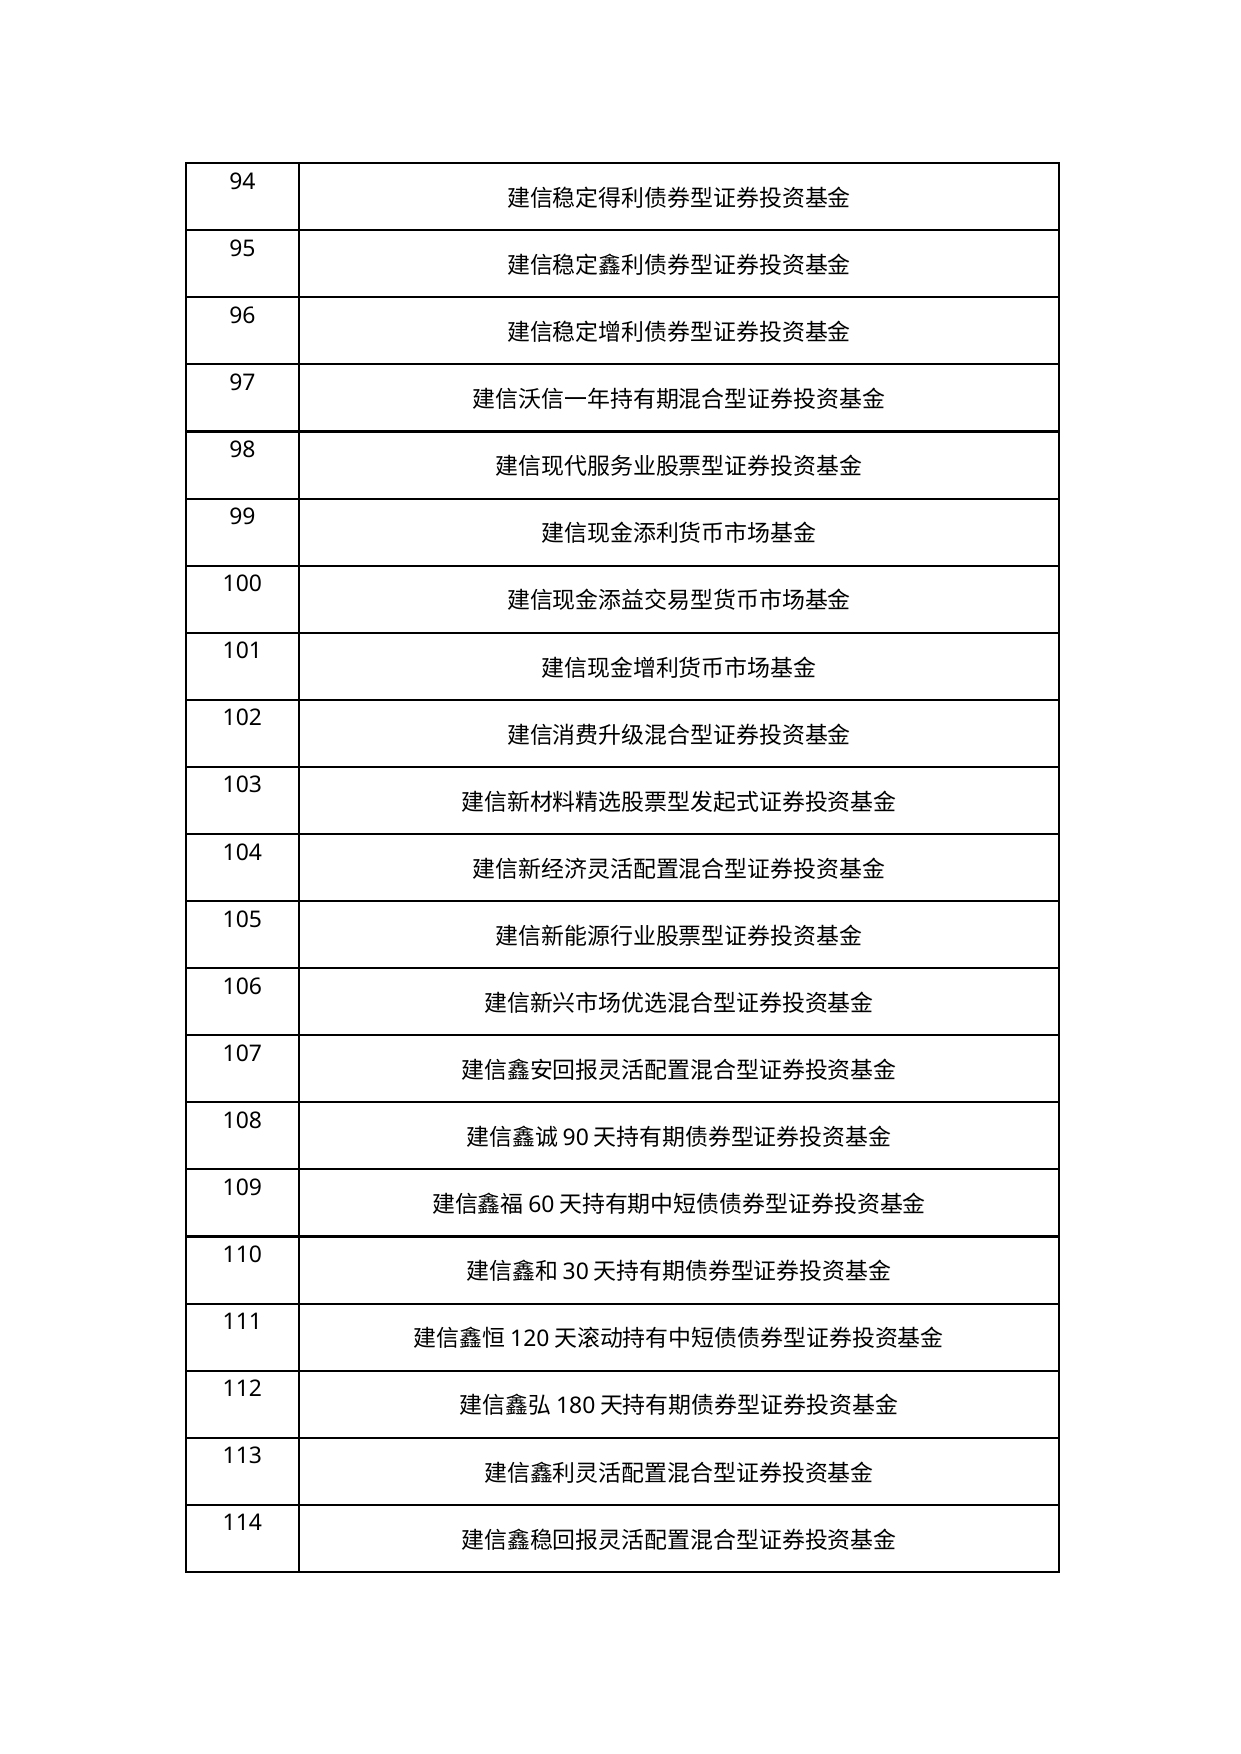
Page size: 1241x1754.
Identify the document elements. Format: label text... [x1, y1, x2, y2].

table_cell 100 [187, 567, 298, 632]
table_cell 102 [187, 701, 298, 766]
table_cell 97 [187, 365, 298, 430]
table_cell 建信稳定得利债券型证券投资基金 [300, 164, 1058, 229]
table_cell 建信现金添益交易型货币市场基金 [300, 567, 1058, 632]
table_cell 108 [187, 1103, 298, 1168]
table_cell 建信现代服务业股票型证券投资基金 [300, 433, 1058, 497]
table_cell 建信鑫福60天持有期中短债债券型证券投资基金 [300, 1170, 1058, 1235]
table_cell 建信现金增利货币市场基金 [300, 634, 1058, 699]
table_cell 110 [187, 1238, 298, 1302]
table_cell 107 [187, 1036, 298, 1101]
table_cell 建信新材料精选股票型发起式证券投资基金 [300, 768, 1058, 833]
table_cell 建信鑫和30天持有期债券型证券投资基金 [300, 1238, 1058, 1302]
table_cell 建信沃信一年持有期混合型证券投资基金 [300, 365, 1058, 430]
table_cell 105 [187, 902, 298, 967]
table_cell 104 [187, 835, 298, 900]
table_cell 建信新经济灵活配置混合型证券投资基金 [300, 835, 1058, 900]
table_cell 101 [187, 634, 298, 699]
table_cell 建信稳定鑫利债券型证券投资基金 [300, 231, 1058, 296]
table_cell 建信消费升级混合型证券投资基金 [300, 701, 1058, 766]
table_cell 98 [187, 433, 298, 497]
table_cell 建信鑫稳回报灵活配置混合型证券投资基金 [300, 1506, 1058, 1571]
table_cell 建信新兴市场优选混合型证券投资基金 [300, 969, 1058, 1034]
table_cell 95 [187, 231, 298, 296]
table_cell 94 [187, 164, 298, 229]
table_cell 建信鑫利灵活配置混合型证券投资基金 [300, 1439, 1058, 1504]
table_cell 99 [187, 500, 298, 564]
table_cell 103 [187, 768, 298, 833]
table_cell 112 [187, 1372, 298, 1437]
table_cell 建信现金添利货币市场基金 [300, 500, 1058, 564]
table_cell 建信鑫安回报灵活配置混合型证券投资基金 [300, 1036, 1058, 1101]
table_cell 111 [187, 1305, 298, 1369]
table_cell 114 [187, 1506, 298, 1571]
table_cell 113 [187, 1439, 298, 1504]
table_cell 建信新能源行业股票型证券投资基金 [300, 902, 1058, 967]
table_cell 建信鑫恒120天滚动持有中短债债券型证券投资基金 [300, 1305, 1058, 1369]
table_cell 建信稳定增利债券型证券投资基金 [300, 298, 1058, 363]
table_cell 建信鑫弘180天持有期债券型证券投资基金 [300, 1372, 1058, 1437]
table_cell 106 [187, 969, 298, 1034]
table_cell 109 [187, 1170, 298, 1235]
table_cell 96 [187, 298, 298, 363]
table_cell 建信鑫诚90天持有期债券型证券投资基金 [300, 1103, 1058, 1168]
